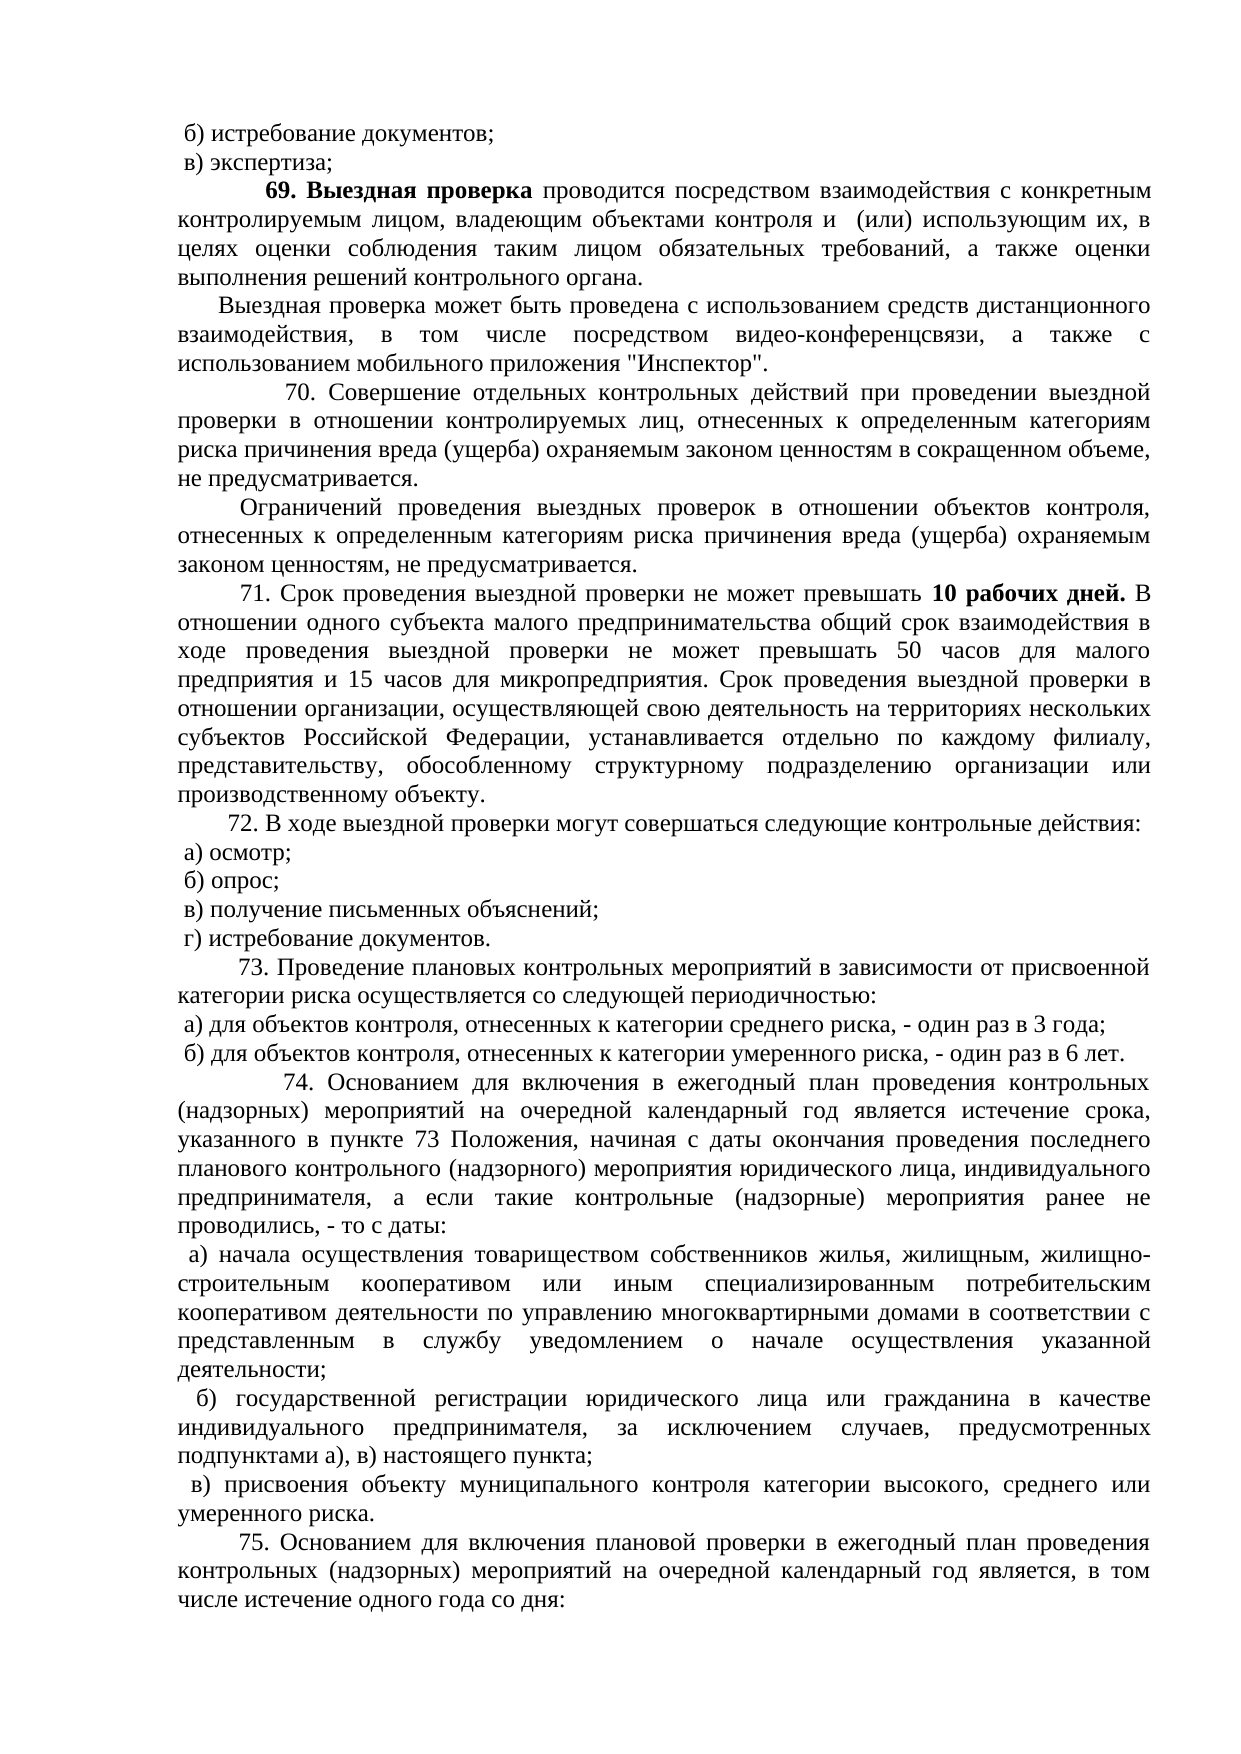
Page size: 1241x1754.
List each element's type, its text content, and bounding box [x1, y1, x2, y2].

text Выездная проверка может быть проведена с использованием средств дистанционного взаимодействия, в том числе посредством видео-конференцсвязи, а также с использованием мобильного приложения "Инспектор". [177, 291, 1152, 377]
text 73. Проведение плановых контрольных мероприятий в зависимости от присвоенной категории риска осуществляется со следующей периодичностью: [177, 952, 1152, 1009]
text 69. Выездная проверка проводится посредством взаимодействия с конкретным контролируемым лицом, владеющим объектами контроля и (или) использующим их, в целях оценки соблюдения таким лицом обязательных требований, а также оценки выполнения решений контрольного органа. [177, 176, 1152, 291]
text а) начала осуществления товариществом собственников жилья, жилищным, жилищно-строительным кооперативом или иным специализированным потребительским кооперативом деятельности по управлению многоквартирными домами в соответствии с представленным в службу уведомлением о начале осуществления указанной деятельности; [177, 1239, 1152, 1383]
text 70. Совершение отдельных контрольных действий при проведении выездной проверки в отношении контролируемых лиц, отнесенных к определенным категориям риска причинения вреда (ущерба) охраняемым законом ценностям в сокращенном объеме, не предусматривается. [177, 377, 1152, 492]
text в) экспертиза; [177, 147, 1152, 176]
text Ограничений проведения выездных проверок в отношении объектов контроля, отнесенных к определенным категориям риска причинения вреда (ущерба) охраняемым законом ценностям, не предусматривается. [177, 492, 1152, 578]
text б) для объектов контроля, отнесенных к категории умеренного риска, - один раз в 6 лет. [177, 1038, 1152, 1067]
text 72. В ходе выездной проверки могут совершаться следующие контрольные действия: [177, 808, 1152, 837]
text а) для объектов контроля, отнесенных к категории среднего риска, - один раз в 3 года; [177, 1009, 1152, 1038]
text г) истребование документов. [177, 923, 1152, 952]
text 71. Срок проведения выездной проверки не может превышать 10 рабочих дней. В отношении одного субъекта малого предпринимательства общий срок взаимодействия в ходе проведения выездной проверки не может превышать 50 часов для малого предприятия и 15 часов для микропредприятия. Срок проведения выездной проверки в отношении организации, осуществляющей свою деятельность на территориях нескольких субъектов Российской Федерации, устанавливается отдельно по каждому филиалу, представительству, обособленному структурному подразделению организации или производственному объекту. [177, 578, 1152, 808]
text 75. Основанием для включения плановой проверки в ежегодный план проведения контрольных (надзорных) мероприятий на очередной календарный год является, в том числе истечение одного года со дня: [177, 1527, 1152, 1613]
text в) получение письменных объяснений; [177, 894, 1152, 923]
text б) государственной регистрации юридического лица или гражданина в качестве индивидуального предпринимателя, за исключением случаев, предусмотренных подпунктами а), в) настоящего пункта; [177, 1383, 1152, 1469]
text б) истребование документов; [177, 118, 1152, 147]
text а) осмотр; [177, 837, 1152, 866]
text 74. Основанием для включения в ежегодный план проведения контрольных (надзорных) мероприятий на очередной календарный год является истечение срока, указанного в пункте 73 Положения, начиная с даты окончания проведения последнего планового контрольного (надзорного) мероприятия юридического лица, индивидуального предпринимателя, а если такие контрольные (надзорные) мероприятия ранее не проводились, - то с даты: [177, 1067, 1152, 1239]
text б) опрос; [177, 866, 1152, 894]
text в) присвоения объекту муниципального контроля категории высокого, среднего или умеренного риска. [177, 1469, 1152, 1527]
